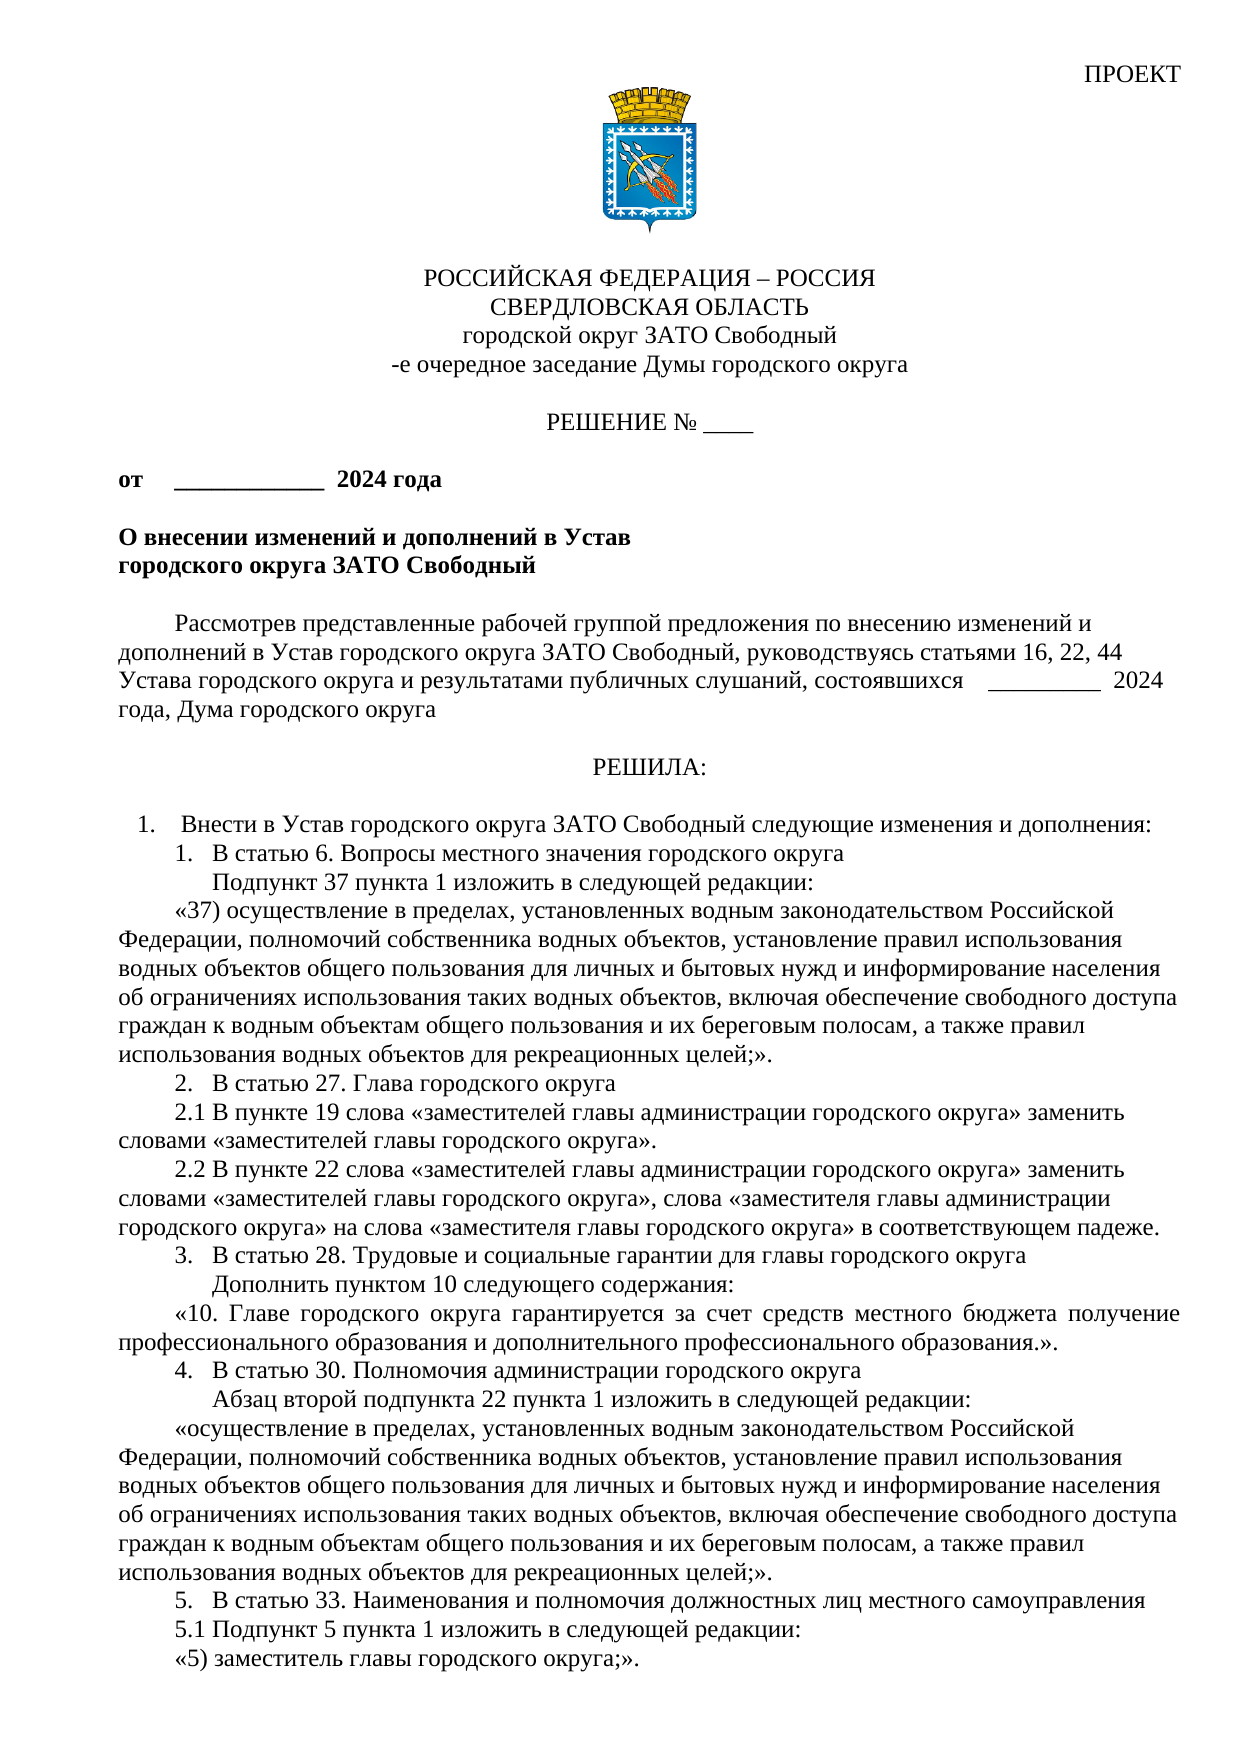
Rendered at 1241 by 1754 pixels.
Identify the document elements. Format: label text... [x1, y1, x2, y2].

text 5. В статью 33. Наименования и полномочия должностных лиц местного самоуправления [118, 1585, 1181, 1614]
text 1. В статью 6. Вопросы местного значения городского округа [118, 838, 1181, 867]
text 3. В статью 28. Трудовые и социальные гарантии для главы городского округа [118, 1240, 1181, 1269]
picture [602, 87, 697, 234]
text 4. В статью 30. Полномочия администрации городского округа [118, 1355, 1181, 1384]
text 2.2 В пункте 22 слова «заместителей главы администрации городского округа» заменить словами «заместителей главы городского округа», слова «заместителя главы администрации городского округа» на слова «заместителя главы городского округа» в соответствующем падеже. [118, 1154, 1181, 1240]
subtitle РОССИЙСКАЯ ФЕДЕРАЦИЯ – РОССИЯ [118, 263, 1181, 292]
text «5) заместитель главы городского округа;». [118, 1643, 1181, 1672]
text Дополнить пунктом 10 следующего содержания: [118, 1269, 1181, 1298]
text «осуществление в пределах, установленных водным законодательством Российской Федерации, полномочий собственника водных объектов, установление правил использования водных объектов общего пользования для личных и бытовых нужд и информирование населения об ограничениях использования таких водных объектов, включая обеспечение свободного доступа граждан к водным объектам общего пользования и их береговым полосам, а также правил использования водных объектов для рекреационных целей;». [118, 1413, 1181, 1585]
text 2. В статью 27. Глава городского округа [118, 1068, 1181, 1097]
text 2.1 В пункте 19 слова «заместителей главы администрации городского округа» заменить словами «заместителей главы городского округа». [118, 1097, 1181, 1154]
text РЕШЕНИЕ № ____ [118, 407, 1181, 435]
text 1. Внести в Устав городского округа ЗАТО Свободный следующие изменения и дополнения: [118, 809, 1181, 838]
text Абзац второй подпункта 22 пункта 1 изложить в следующей редакции: [118, 1384, 1181, 1413]
text -е очередное заседание Думы городского округа [118, 349, 1181, 378]
text Подпункт 37 пункта 1 изложить в следующей редакции: [118, 867, 1181, 895]
text ПРОЕКТ [118, 59, 1181, 88]
text 5.1 Подпункт 5 пункта 1 изложить в следующей редакции: [118, 1614, 1181, 1643]
text городского округа ЗАТО Свободный [118, 550, 1181, 579]
text Рассмотрев представленные рабочей группой предложения по внесению изменений и дополнений в Устав городского округа ЗАТО Свободный, руководствуясь статьями 16, 22, 44 Устава городского округа и результатами публичных слушаний, состоявшихся _________ 2024 года, Дума городского округа [118, 608, 1181, 723]
text городской округ ЗАТО Свободный [118, 320, 1181, 349]
text «37) осуществление в пределах, установленных водным законодательством Российской Федерации, полномочий собственника водных объектов, установление правил использования водных объектов общего пользования для личных и бытовых нужд и информирование населения об ограничениях использования таких водных объектов, включая обеспечение свободного доступа граждан к водным объектам общего пользования и их береговым полосам, а также правил использования водных объектов для рекреационных целей;». [118, 895, 1181, 1068]
text «10. Главе городского округа гарантируется за счет средств местного бюджета получение профессионального образования и дополнительного профессионального образования.». [118, 1298, 1181, 1355]
text О внесении изменений и дополнений в Устав [118, 522, 1181, 550]
text от ____________ 2024 года [118, 464, 1181, 493]
text СВЕРДЛОВСКАЯ ОБЛАСТЬ [118, 292, 1181, 320]
text РЕШИЛА: [118, 752, 1181, 780]
